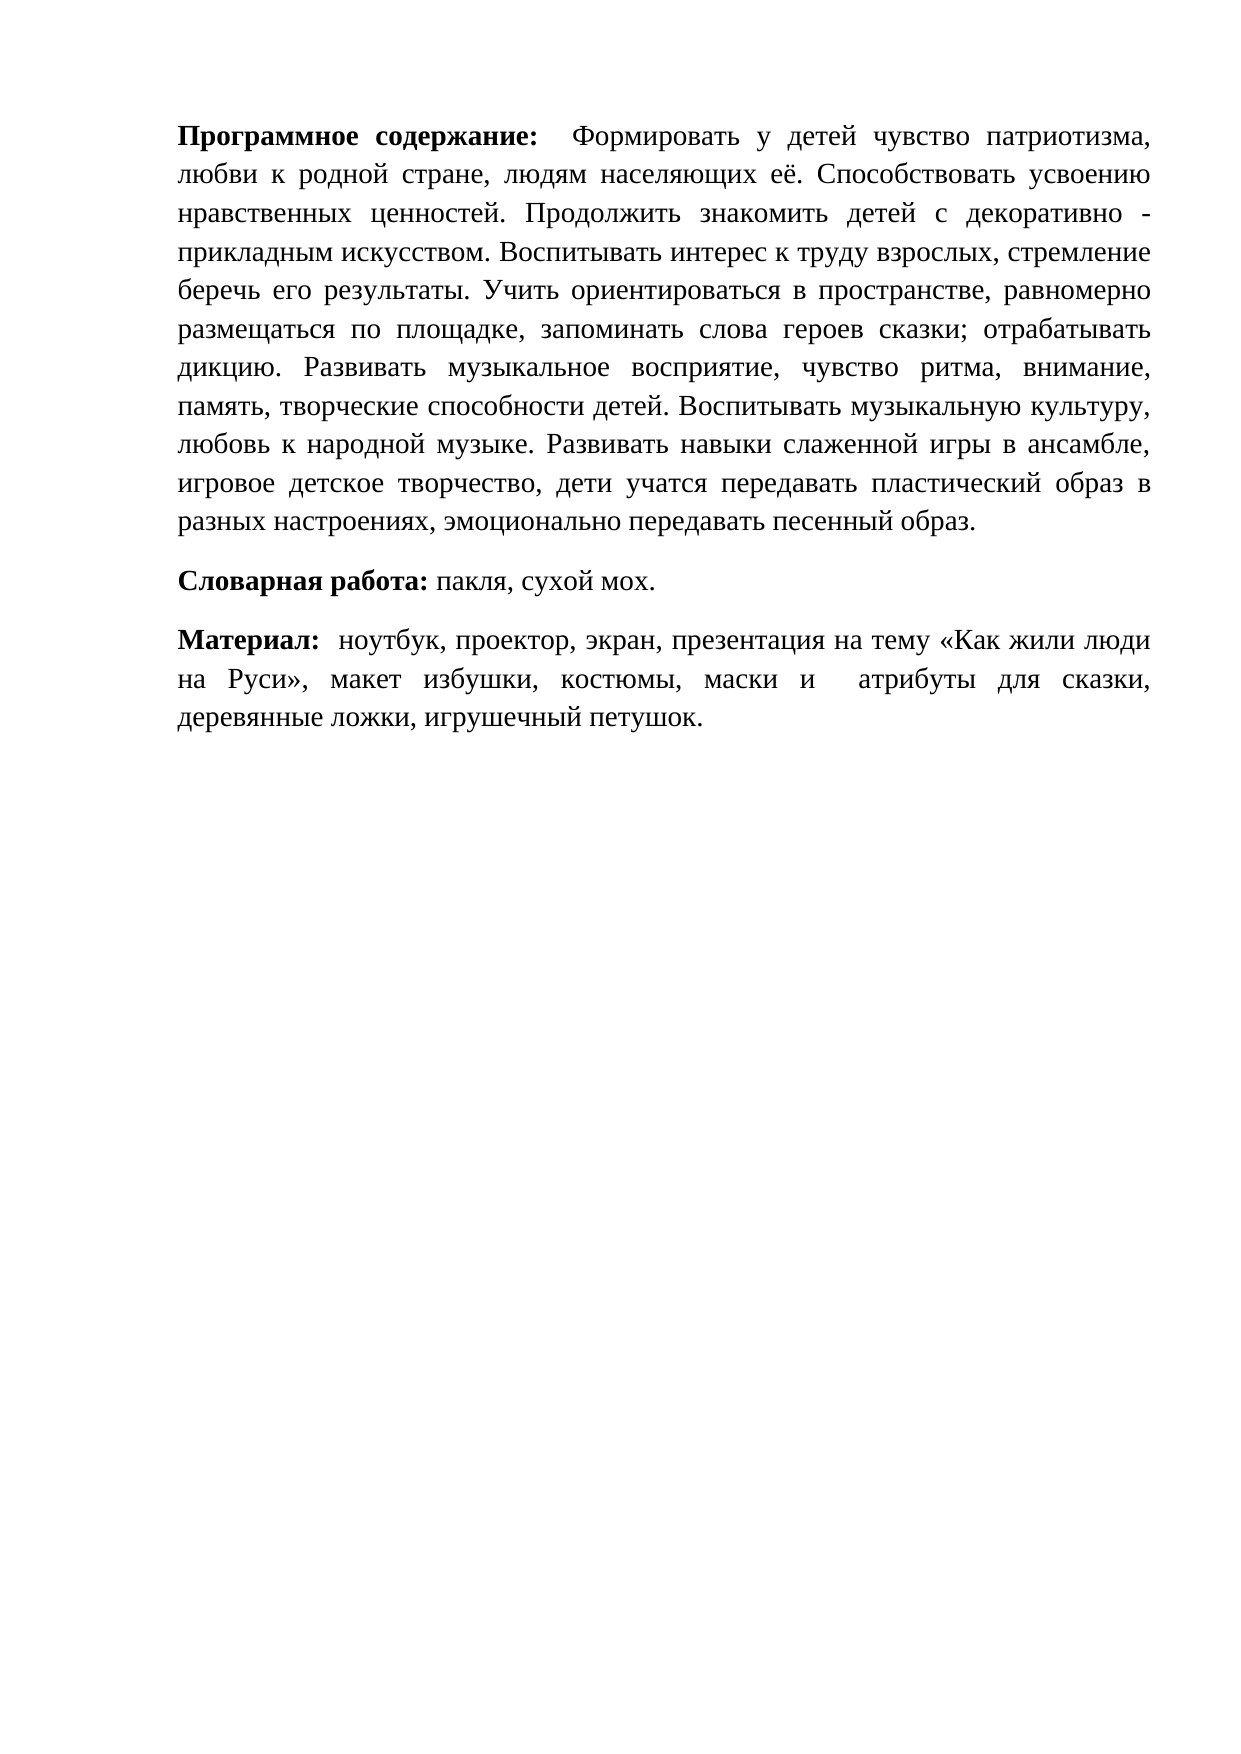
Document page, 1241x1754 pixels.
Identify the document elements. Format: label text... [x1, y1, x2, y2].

text Материал: ноутбук, проектор, экран, презентация на тему «Как жили люди на Руси», макет избушки, костюмы, маски и атрибуты для сказки, деревянные ложки, игрушечный петушок. [177, 622, 1152, 733]
text Словарная работа: пакля, сухой мох. [177, 563, 1152, 596]
text Программное содержание: Формировать у детей чувство патриотизма, любви к родной стране, людям населяющих её. Способствовать усвоению нравственных ценностей. Продолжить знакомить детей с декоративно - прикладным искусством. Воспитывать интерес к труду взрослых, стремление беречь его результаты. Учить ориентироваться в пространстве, равномерно размещаться по площадке, запоминать слова героев сказки; отрабатывать дикцию. Развивать музыкальное восприятие, чувство ритма, внимание, память, творческие способности детей. Воспитывать музыкальную культуру, любовь к народной музыке. Развивать навыки слаженной игры в ансамбле, игровое детское творчество, дети учатся передавать пластический образ в разных настроениях, эмоционально передавать песенный образ. [177, 118, 1152, 537]
